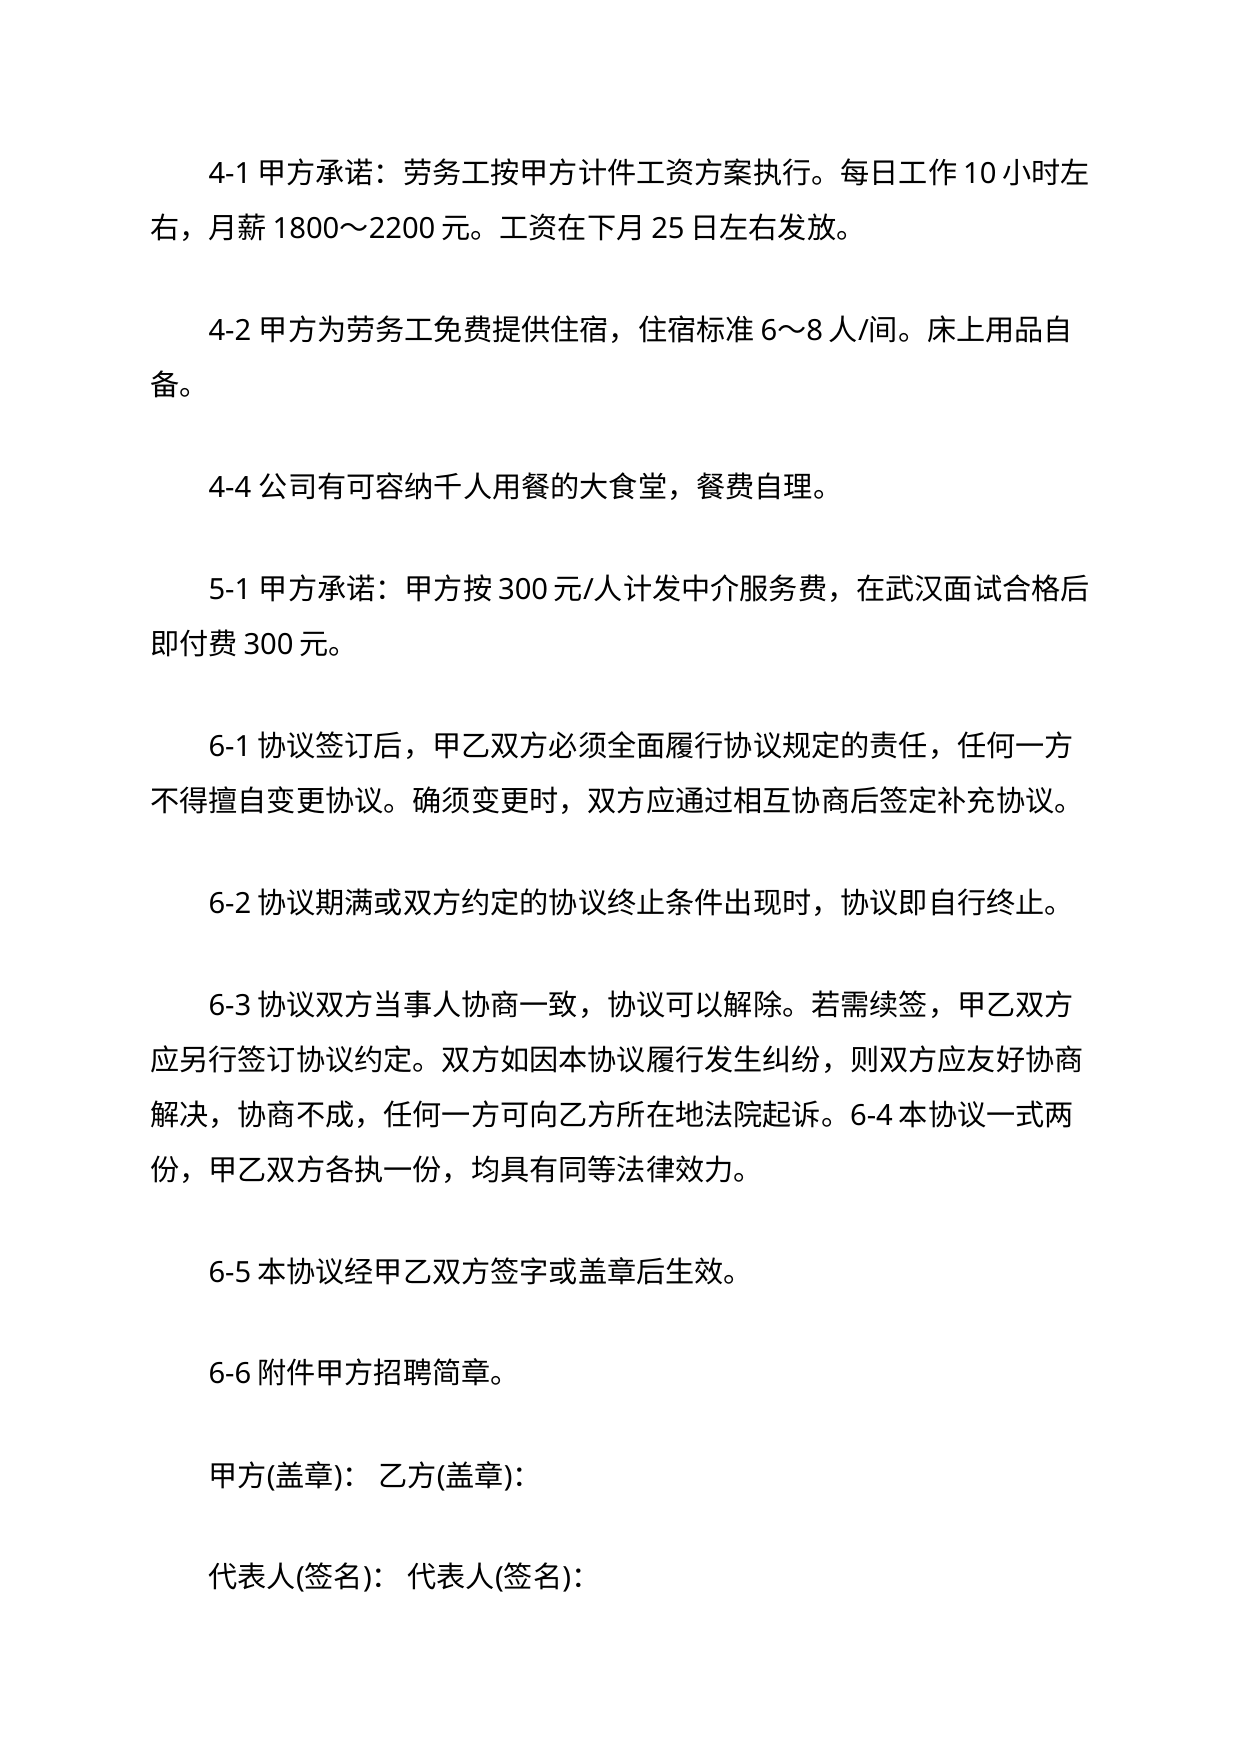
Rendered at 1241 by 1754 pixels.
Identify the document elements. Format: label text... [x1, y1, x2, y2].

text 6-3协议双方当事人协商一致，协议可以解除。若需续签，甲乙双方应另行签订协议约定。双方如因本协议履行发生纠纷，则双方应友好协商解决，协商不成，任何一方可向乙方所在地法院起诉。6-4本协议一式两份，甲乙双方各执一份，均具有同等法律效力。 [150, 981, 1090, 1189]
text 6-2协议期满或双方约定的协议终止条件出现时，协议即自行终止。 [150, 879, 1090, 922]
text 6-5本协议经甲乙双方签字或盖章后生效。 [150, 1248, 1090, 1291]
text 甲方(盖章)： 乙方(盖章)： [150, 1452, 1090, 1494]
text 4-4 公司有可容纳千人用餐的大食堂，餐费自理。 [150, 464, 1090, 506]
text 6-1协议签订后，甲乙双方必须全面履行协议规定的责任，任何一方不得擅自变更协议。确须变更时，双方应通过相互协商后签定补充协议。 [150, 723, 1090, 820]
text 4-1甲方承诺：劳务工按甲方计件工资方案执行。每日工作10小时左右，月薪1800～2200元。工资在下月25日左右发放。 [150, 150, 1090, 247]
text 4-2 甲方为劳务工免费提供住宿，住宿标准6～8人/间。床上用品自备。 [150, 307, 1090, 404]
text 6-6附件甲方招聘简章。 [150, 1350, 1090, 1392]
text 代表人(签名)： 代表人(签名)： [150, 1554, 1090, 1596]
text 5-1 甲方承诺：甲方按300元/人计发中介服务费，在武汉面试合格后即付费300元。 [150, 566, 1090, 663]
